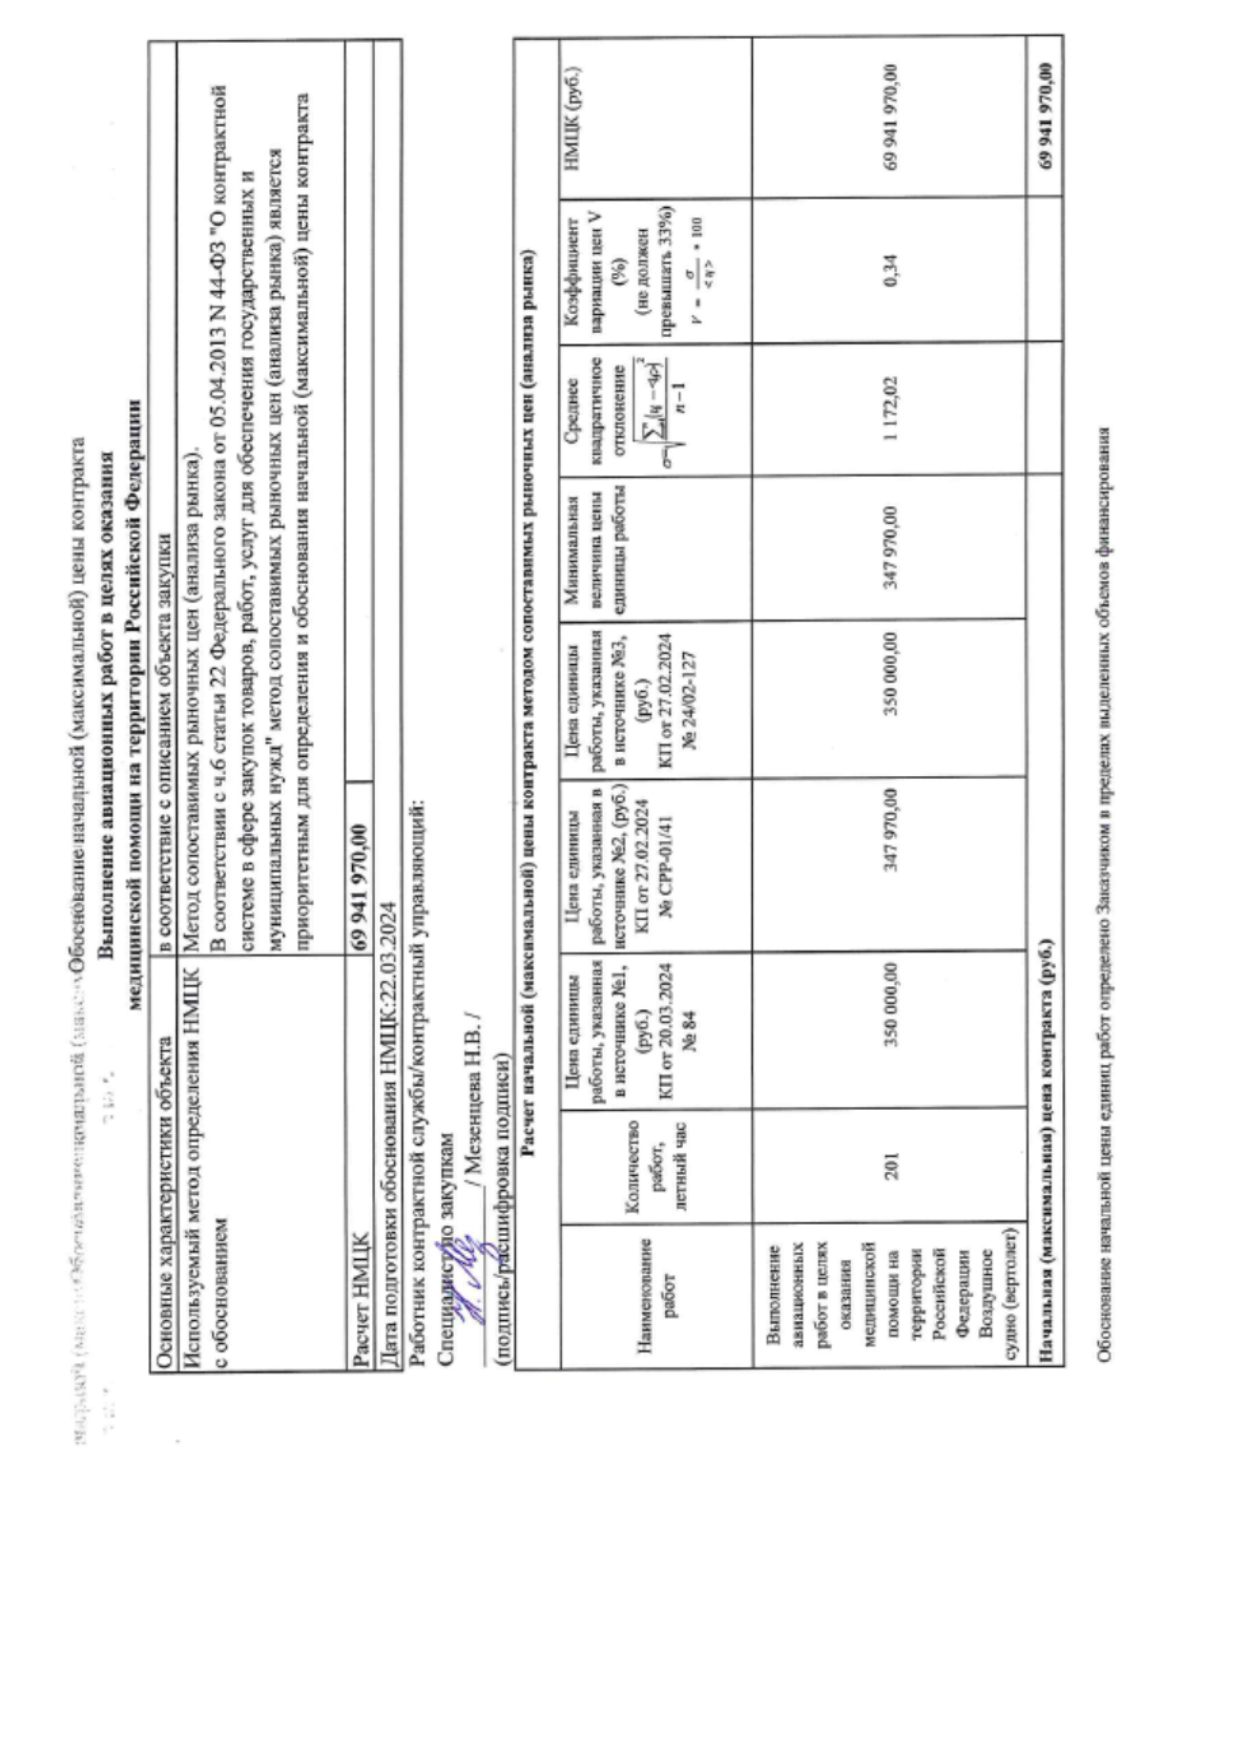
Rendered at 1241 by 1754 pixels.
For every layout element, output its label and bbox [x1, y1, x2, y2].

picture [32, 32, 1166, 1454]
